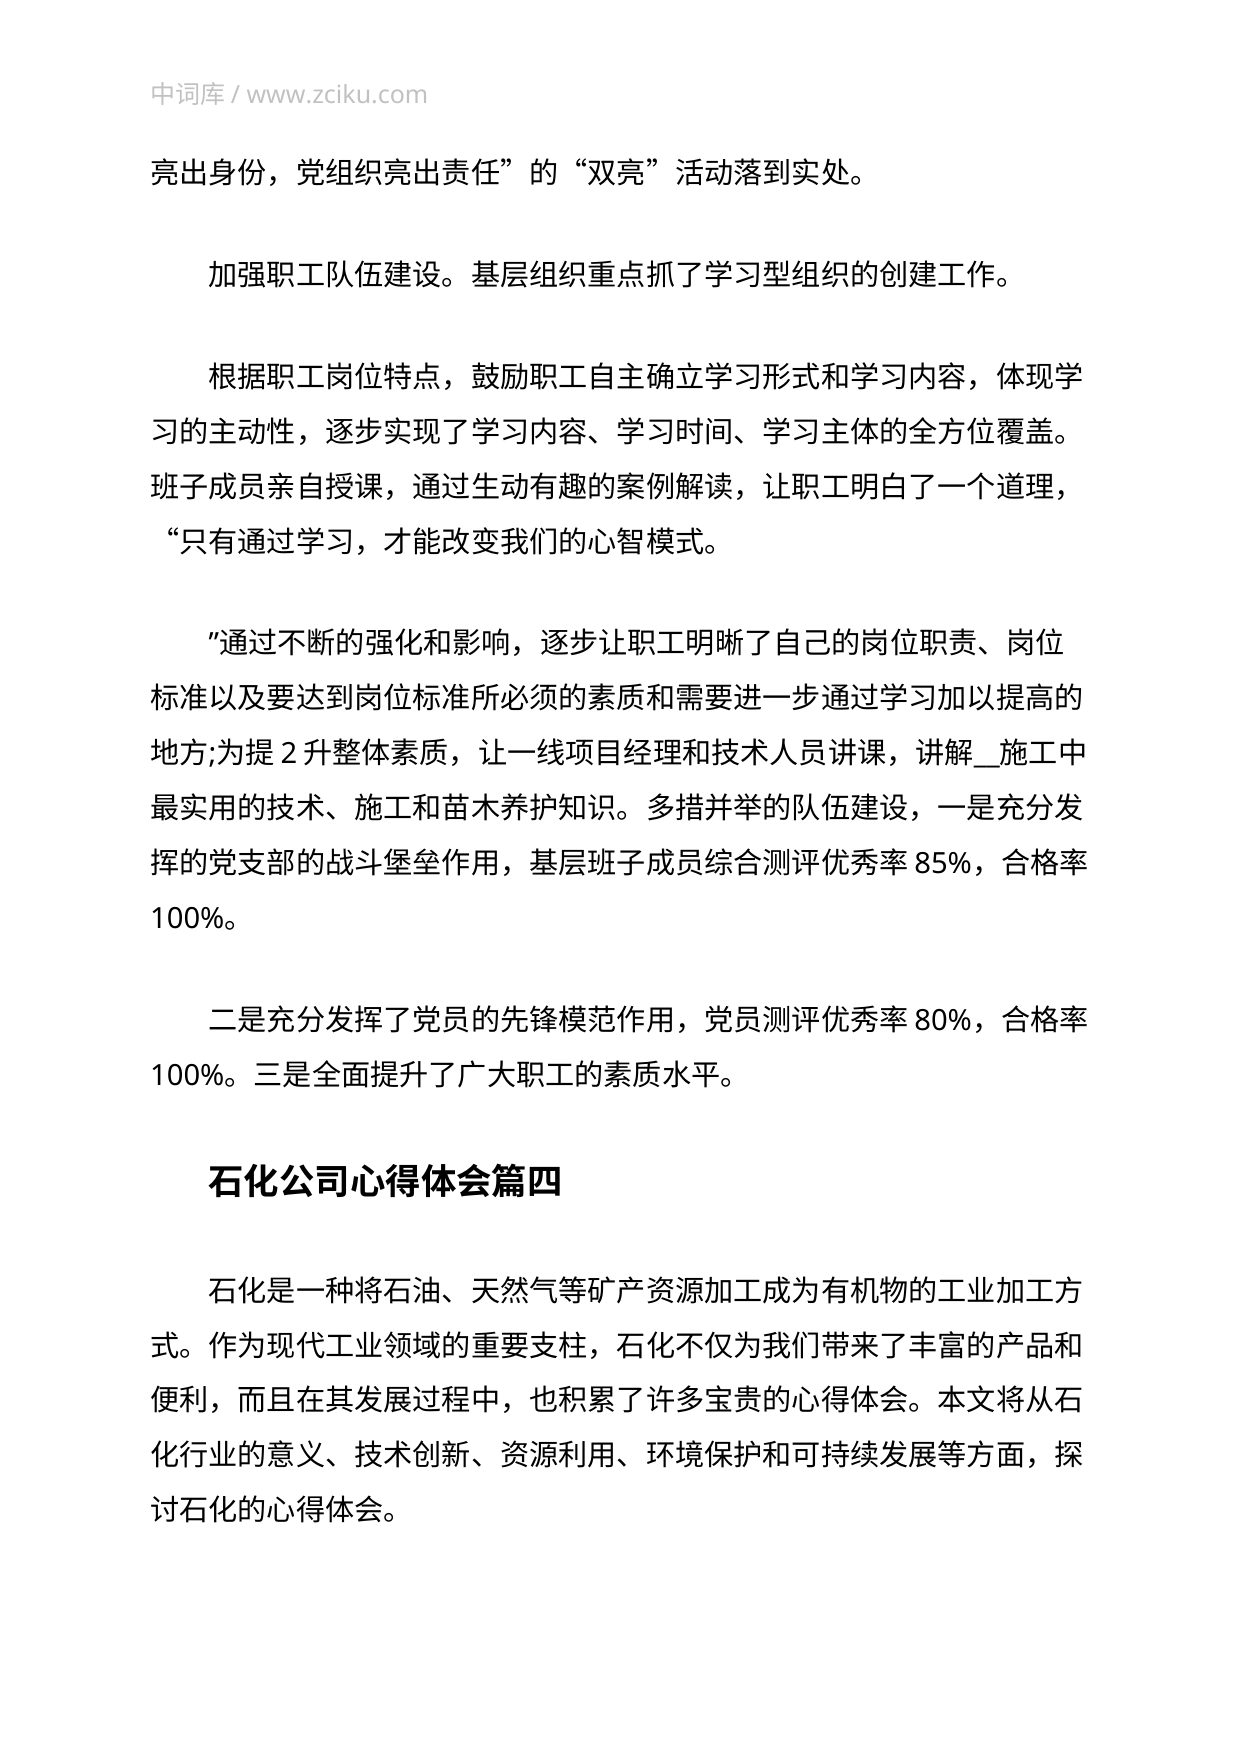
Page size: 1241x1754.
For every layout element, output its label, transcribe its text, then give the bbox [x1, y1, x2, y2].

text ”通过不断的强化和影响，逐步让职工明晰了自己的岗位职责、岗位标准以及要达到岗位标准所必须的素质和需要进一步通过学习加以提高的地方;为提2升整体素质，让一线项目经理和技术人员讲课，讲解__施工中最实用的技术、施工和苗木养护知识。多措并举的队伍建设，一是充分发挥的党支部的战斗堡垒作用，基层班子成员综合测评优秀率85%，合格率100%。 [150, 620, 1090, 937]
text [150, 150, 1090, 192]
text 加强职工队伍建设。基层组织重点抓了学习型组织的创建工作。 [150, 252, 1090, 294]
text 二是充分发挥了党员的先锋模范作用，党员测评优秀率80%，合格率100%。三是全面提升了广大职工的素质水平。 [150, 997, 1090, 1094]
text 根据职工岗位特点，鼓励职工自主确立学习形式和学习内容，体现学习的主动性，逐步实现了学习内容、学习时间、学习主体的全方位覆盖。班子成员亲自授课，通过生动有趣的案例解读，让职工明白了一个道理，“只有通过学习，才能改变我们的心智模式。 [150, 353, 1090, 561]
text 石化公司心得体会篇四 [150, 1154, 1090, 1205]
text 石化是一种将石油、天然气等矿产资源加工成为有机物的工业加工方式。作为现代工业领域的重要支柱，石化不仅为我们带来了丰富的产品和便利，而且在其发展过程中，也积累了许多宝贵的心得体会。本文将从石化行业的意义、技术创新、资源利用、环境保护和可持续发展等方面，探讨石化的心得体会。 [150, 1267, 1090, 1529]
